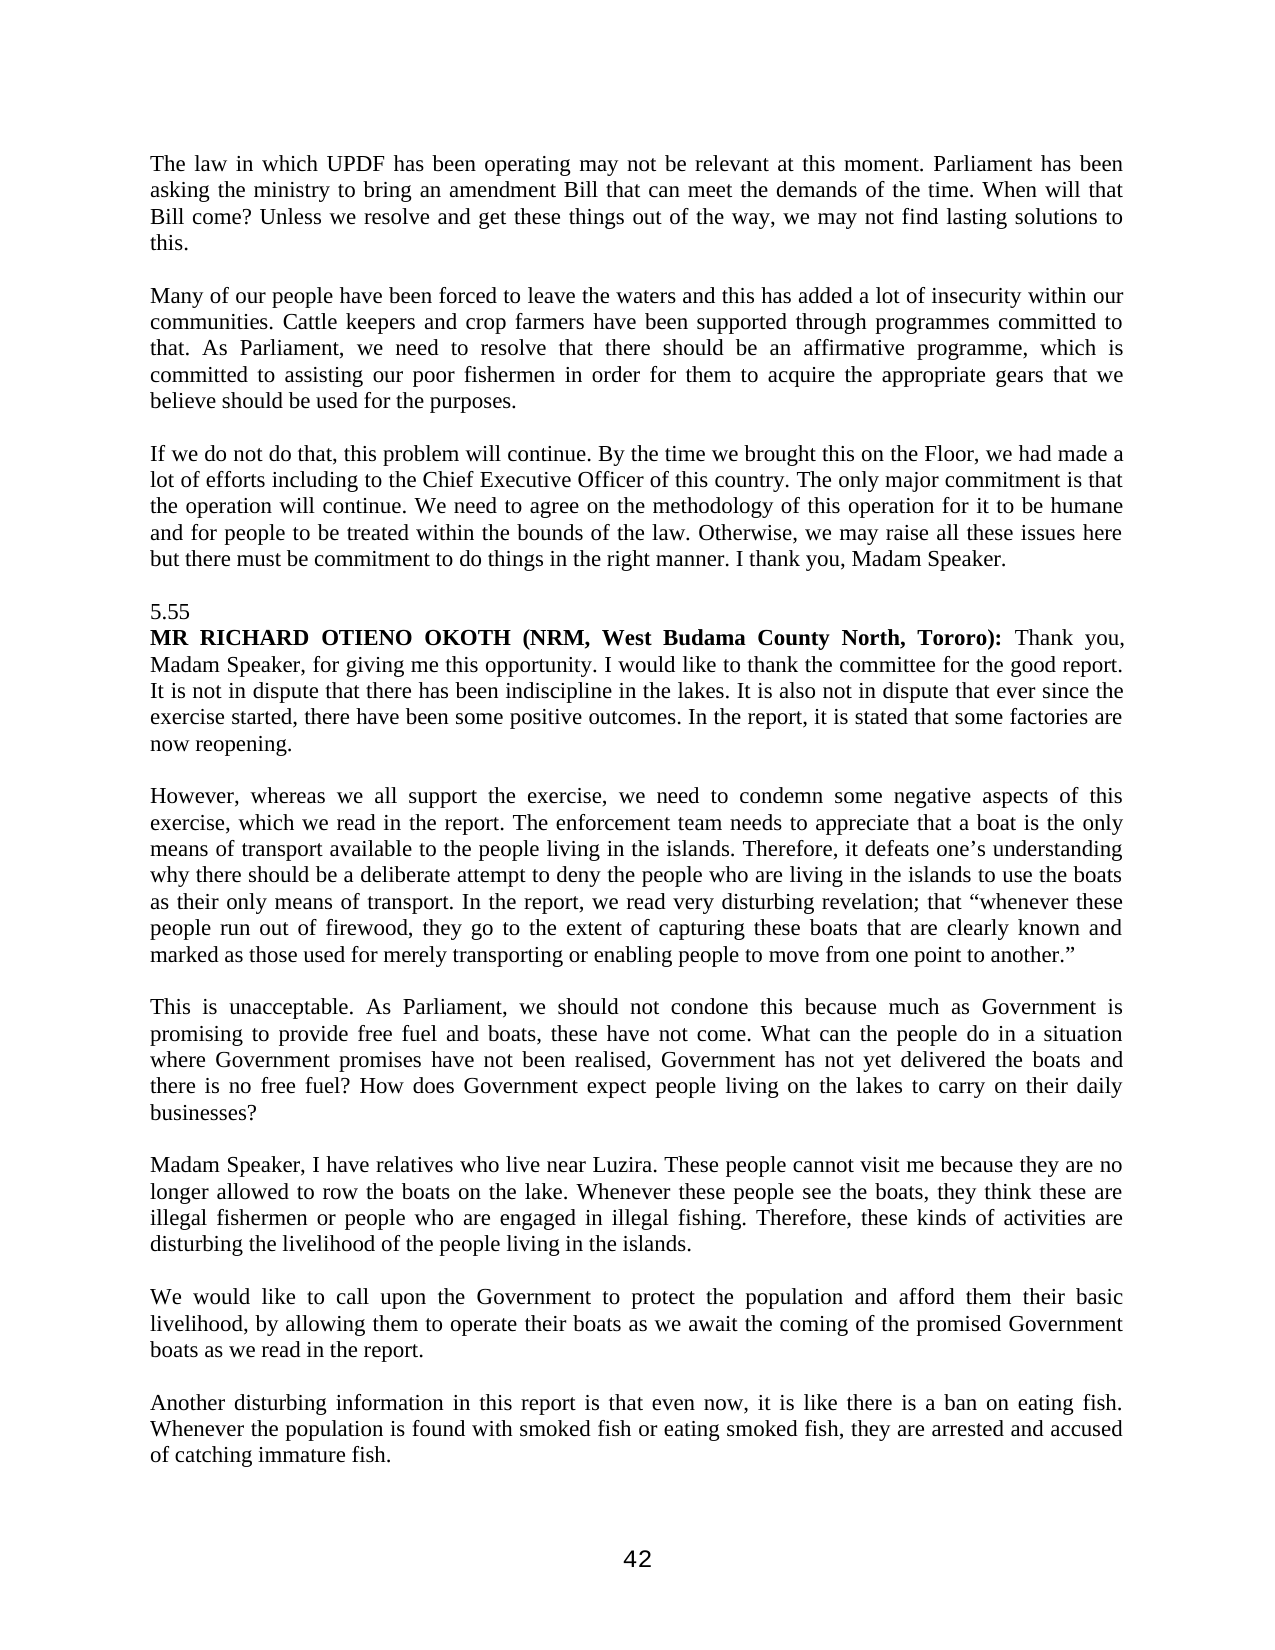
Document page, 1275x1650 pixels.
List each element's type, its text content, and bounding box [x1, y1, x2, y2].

text The law in which UPDF has been operating may not be relevant at this moment. Parliament has been asking the ministry to bring an amendment Bill that can meet the demands of the time. When will that Bill come? Unless we resolve and get these things out of the way, we may not find lasting solutions to this. [150, 150, 1125, 255]
text If we do not do that, this problem will continue. By the time we brought this on the Floor, we had made a lot of efforts including to the Chief Executive Officer of this country. The only major commitment is that the operation will continue. We need to agree on the methodology of this operation for it to be humane and for people to be treated within the bounds of the law. Otherwise, we may raise all these issues here but there must be commitment to do things in the right manner. I thank you, Madam Speaker. [150, 440, 1125, 572]
text Madam Speaker, I have relatives who live near Luzira. These people cannot visit me because they are no longer allowed to row the boats on the lake. Whenever these people see the boats, they think these are illegal fishermen or people who are engaged in illegal fishing. Therefore, these kinds of activities are disturbing the livelihood of the people living in the islands. [150, 1151, 1125, 1257]
text MR RICHARD OTIENO OKOTH (NRM, West Budama County North, Tororo): Thank you, Madam Speaker, for giving me this opportunity. I would like to thank the committee for the good report. It is not in dispute that there has been indiscipline in the lakes. It is also not in dispute that ever since the exercise started, there have been some positive outcomes. In the report, it is stated that some factories are now reopening. [150, 624, 1125, 756]
text Many of our people have been forced to leave the waters and this has added a lot of insecurity within our communities. Cattle keepers and crop farmers have been supported through programmes committed to that. As Parliament, we need to resolve that there should be an affirmative programme, which is committed to assisting our poor fishermen in order for them to acquire the appropriate gears that we believe should be used for the purposes. [150, 282, 1125, 413]
text This is unacceptable. As Parliament, we should not condone this because much as Government is promising to provide free fuel and boats, these have not come. What can the people do in a situation where Government promises have not been realised, Government has not yet delivered the boats and there is no free fuel? How does Government expect people living on the lakes to carry on their daily businesses? [150, 993, 1125, 1125]
text We would like to call upon the Government to protect the population and afford them their basic livelihood, by allowing them to operate their boats as we await the coming of the promised Government boats as we read in the report. [150, 1283, 1125, 1362]
text 5.55 [150, 598, 1125, 624]
text Another disturbing information in this report is that even now, it is like there is a ban on eating fish. Whenever the population is found with smoked fish or eating smoked fish, they are arrested and accused of catching immature fish. [150, 1389, 1125, 1468]
text However, whereas we all support the exercise, we need to condemn some negative aspects of this exercise, which we read in the report. The enforcement team needs to appreciate that a boat is the only means of transport available to the people living in the islands. Therefore, it defeats one’s understanding why there should be a deliberate attempt to deny the people who are living in the islands to use the boats as their only means of transport. In the report, we read very disturbing revelation; that “whenever these people run out of firewood, they go to the extent of capturing these boats that are clearly known and marked as those used for merely transporting or enabling people to move from one point to another.” [150, 782, 1125, 967]
